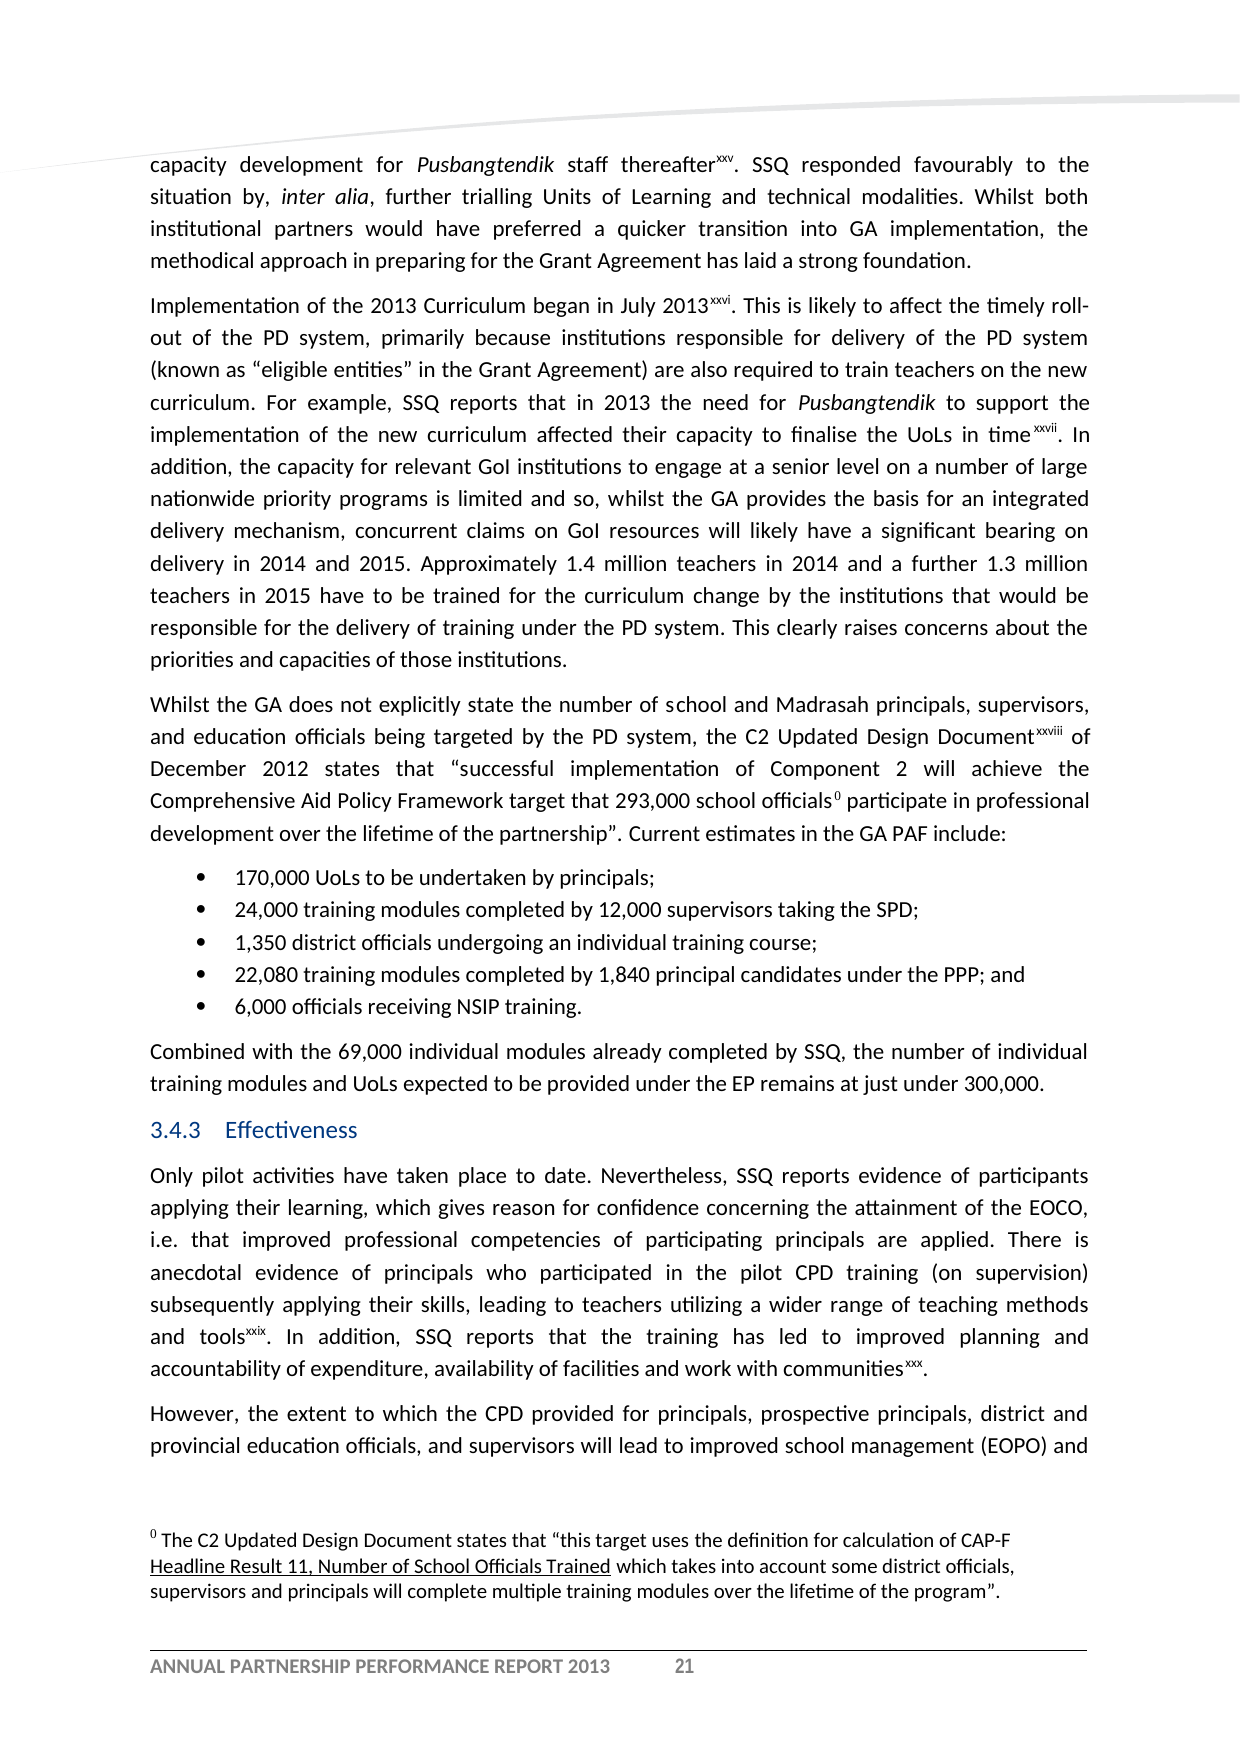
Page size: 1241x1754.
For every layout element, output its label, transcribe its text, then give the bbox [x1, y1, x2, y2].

list 170,000 UoLs to be undertaken by principals; [197, 863, 1090, 891]
list Effectiveness [150, 1114, 1090, 1144]
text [150, 1399, 1090, 1459]
list 6,000 officials receiving NSIP training. [197, 992, 1090, 1020]
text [150, 150, 1090, 274]
text Whilst the GA does not explicitly state the number of school and Madrasah principals, supervisors, and education officials being targeted by the PD system, the C2 Updated Design Document of December 2012 states that “successful implementation of Component 2 will achieve the Comprehensive Aid Policy Framework target that 293,000 school officials participate in professional development over the lifetime of the partnership”. Current estimates in the GA PAF include: [150, 690, 1090, 847]
text Only pilot activities have taken place to date. Nevertheless, SSQ reports evidence of participants applying their learning, which gives reason for confidence concerning the attainment of the EOCO, i.e. that improved professional competencies of participating principals are applied. There is anecdotal evidence of principals who participated in the pilot CPD training (on supervision) subsequently applying their skills, leading to teachers utilizing a wider range of teaching methods and tools. In addition, SSQ reports that the training has led to improved planning and accountability of expenditure, availability of facilities and work with communities. [150, 1161, 1090, 1382]
text Combined with the 69,000 individual modules already completed by SSQ, the number of individual training modules and UoLs expected to be provided under the EP remains at just under 300,000. [150, 1037, 1090, 1097]
list 22,080 training modules completed by 1,840 principal candidates under the PPP; and [197, 960, 1090, 988]
text Implementation of the 2013 Curriculum began in July 2013. This is likely to affect the timely roll-out of the PD system, primarily because institutions responsible for delivery of the PD system (known as “eligible entities” in the Grant Agreement) are also required to train teachers on the new curriculum. For example, SSQ reports that in 2013 the need for Pusbangtendik to support the implementation of the new curriculum affected their capacity to finalise the UoLs in time. In addition, the capacity for relevant GoI institutions to engage at a senior level on a number of large nationwide priority programs is limited and so, whilst the GA provides the basis for an integrated delivery mechanism, concurrent claims on GoI resources will likely have a significant bearing on delivery in 2014 and 2015. Approximately 1.4 million teachers in 2014 and a further 1.3 million teachers in 2015 have to be trained for the curriculum change by the institutions that would be responsible for the delivery of training under the PD system. This clearly raises concerns about the priorities and capacities of those institutions. [150, 291, 1090, 673]
list 1,350 district officials undergoing an individual training course; [197, 928, 1090, 956]
list 24,000 training modules completed by 12,000 supervisors taking the SPD; [197, 896, 1090, 924]
